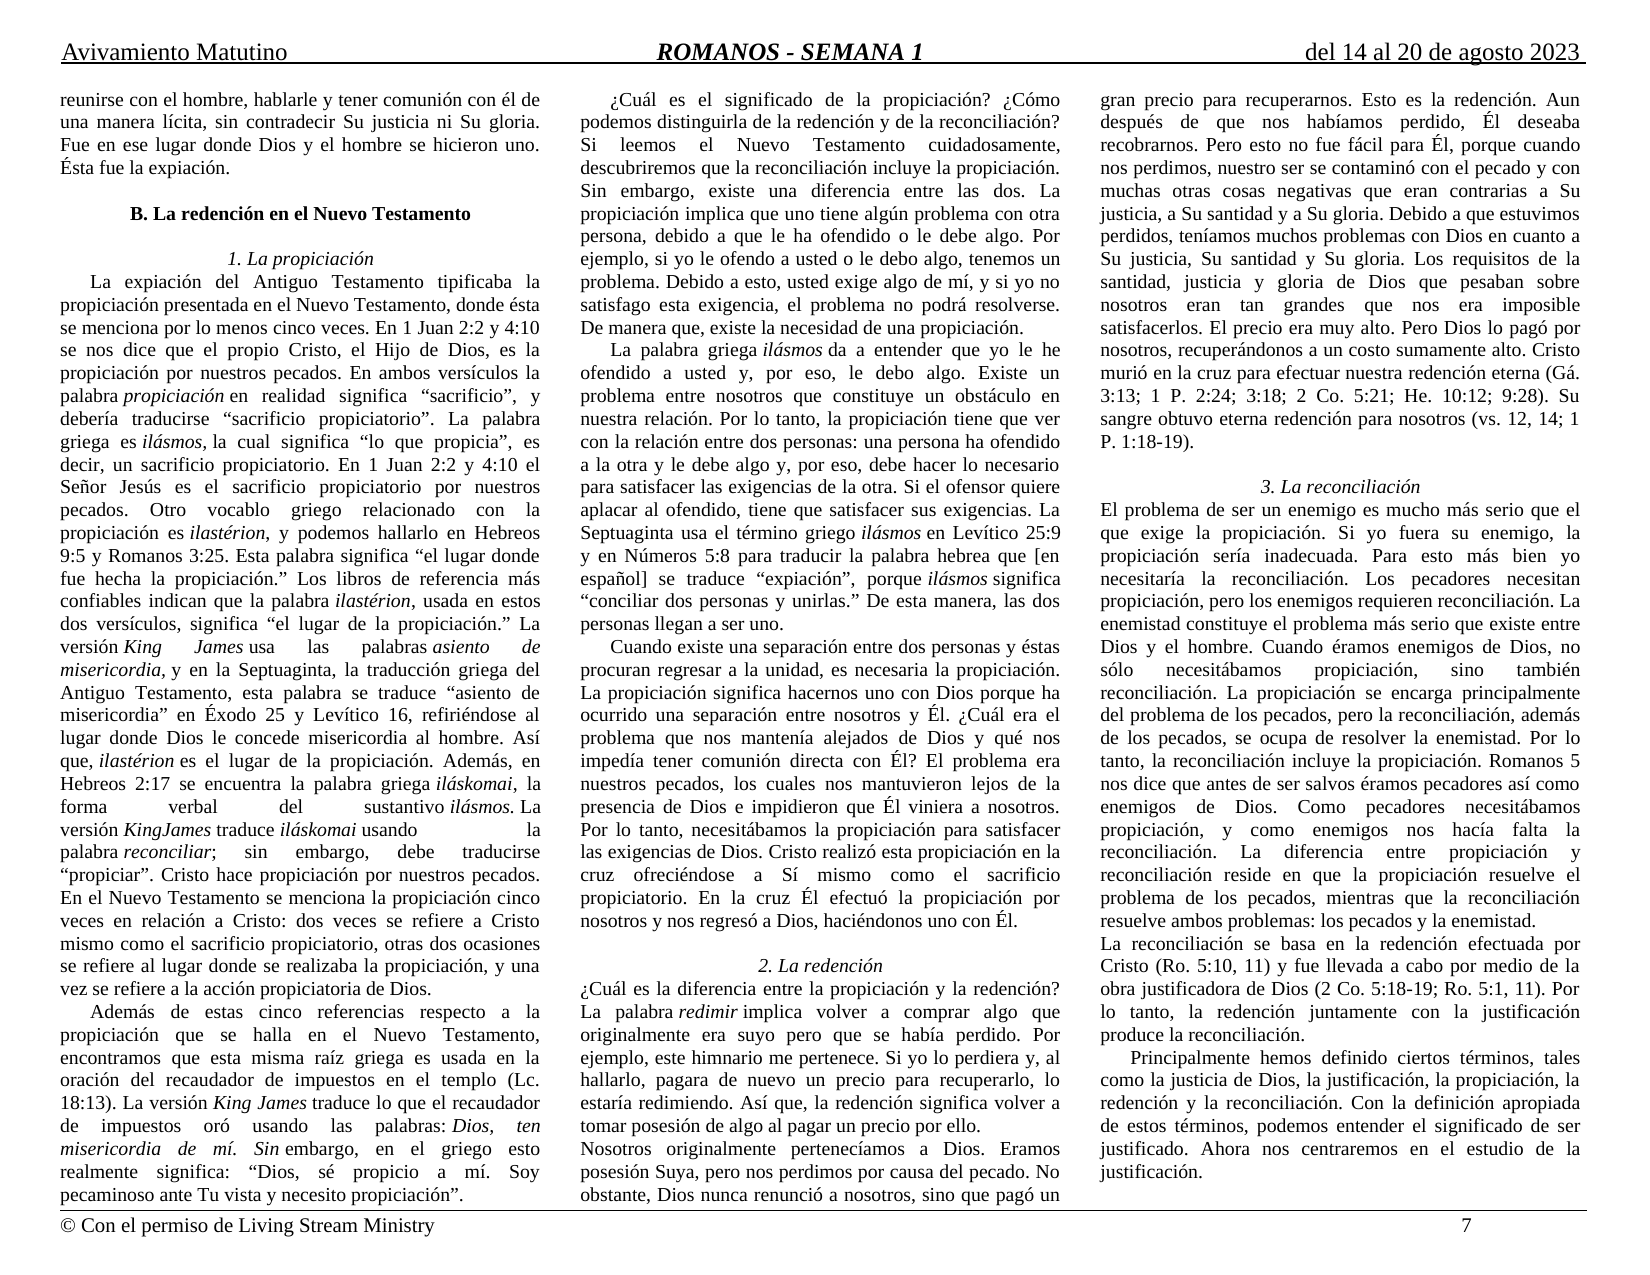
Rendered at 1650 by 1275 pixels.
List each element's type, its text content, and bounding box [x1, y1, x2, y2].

text Nosotros originalmente pertenecíamos a Dios. Eramos posesión Suya, pero nos perdimos por causa del pecado. No obstante, Dios nunca renunció a nosotros, sino que pagó un gran precio para recuperarnos. Esto es la redención. Aun después de que nos habíamos perdido, Él deseaba recobrarnos. Pero esto no fue fácil para Él, porque cuando nos perdimos, nuestro ser se contaminó con el pecado y con muchas otras cosas negativas que eran contrarias a Su justicia, a Su santidad y a Su gloria. Debido a que estuvimos perdidos, teníamos muchos problemas con Dios en cuanto a Su justicia, Su santidad y Su gloria. Los requisitos de la santidad, justicia y gloria de Dios que pesaban sobre nosotros eran tan grandes que nos era imposible satisfacerlos. El precio era muy alto. Pero Dios lo pagó por nosotros, recuperándonos a un costo sumamente alto. Cristo murió en la cruz para efectuar nuestra redención eterna (Gá. 3:13; 1 P. 2:24; 3:18; 2 Co. 5:21; He. 10:12; 9:28). Su sangre obtuvo eterna redención para nosotros (vs. 12, 14; 1 P. 1:18-19). [1100, 87, 1581, 452]
text 1. La propiciación [60, 247, 541, 270]
text Principalmente hemos definido ciertos términos, tales como la justicia de Dios, la justificación, la propiciación, la redención y la reconciliación. Con la definición apropiada de estos términos, podemos entender el significado de ser justificado. Ahora nos centraremos en el estudio de la justificación. [1100, 1046, 1581, 1182]
text ¿Cuál es la diferencia entre la propiciación y la redención? La palabra redimir implica volver a comprar algo que originalmente era suyo pero que se había perdido. Por ejemplo, este himnario me pertenece. Si yo lo perdiera y, al hallarlo, pagara de nuevo un precio para recuperarlo, lo estaría redimiendo. Así que, la redención significa volver a tomar posesión de algo al pagar un precio por ello. [580, 977, 1061, 1137]
text Además de estas cinco referencias respecto a la propiciación que se halla en el Nuevo Testamento, encontramos que esta misma raíz griega es usada en la oración del recaudador de impuestos en el templo (Lc. 18:13). La versión King James traduce lo que el recaudador de impuestos oró usando las palabras: Dios, ten misericordia de mí. Sin embargo, en el griego esto realmente significa: “Dios, sé propicio a mí. Soy pecaminoso ante Tu vista y necesito propiciación”. [60, 1000, 541, 1205]
text La reconciliación se basa en la redención efectuada por Cristo (Ro. 5:10, 11) y fue llevada a cabo por medio de la obra justificadora de Dios (2 Co. 5:18-19; Ro. 5:1, 11). Por lo tanto, la redención juntamente con la justificación produce la reconciliación. [1100, 932, 1581, 1046]
text La expiación del Antiguo Testamento tipificaba la propiciación presentada en el Nuevo Testamento, donde ésta se menciona por lo menos cinco veces. En 1 Juan 2:2 y 4:10 se nos dice que el propio Cristo, el Hijo de Dios, es la propiciación por nuestros pecados. En ambos versículos la palabra propiciación en realidad significa “sacrificio”, y debería traducirse “sacrificio propiciatorio”. La palabra griega es ilásmos, la cual significa “lo que propicia”, es decir, un sacrificio propiciatorio. En 1 Juan 2:2 y 4:10 el Señor Jesús es el sacrificio propiciatorio por nuestros pecados. Otro vocablo griego relacionado con la propiciación es ilastérion, y podemos hallarlo en Hebreos 9:5 y Romanos 3:25. Esta palabra significa “el lugar donde fue hecha la propiciación.” Los libros de referencia más confiables indican que la palabra ilastérion, usada en estos dos versículos, significa “el lugar de la propiciación.” La versión King James usa las palabras asiento de misericordia, y en la Septuaginta, la traducción griega del Antiguo Testamento, esta palabra se traduce “asiento de misericordia” en Éxodo 25 y Levítico 16, refiriéndose al lugar donde Dios le concede misericordia al hombre. Así que, ilastérion es el lugar de la propiciación. Además, en Hebreos 2:17 se encuentra la palabra griega iláskomai, la forma verbal del sustantivo ilásmos. La versión KingJames traduce iláskomai usando la palabra reconciliar; sin embargo, debe traducirse “propiciar”. Cristo hace propiciación por nuestros pecados. En el Nuevo Testamento se menciona la propiciación cinco veces en relación a Cristo: dos veces se refiere a Cristo mismo como el sacrificio propiciatorio, otras dos ocasiones se refiere al lugar donde se realizaba la propiciación, y una vez se refiere a la acción propiciatoria de Dios. [60, 270, 541, 1000]
text 2. La redención [580, 954, 1061, 977]
text 3. La reconciliación [1100, 475, 1581, 498]
text El problema de ser un enemigo es mucho más serio que el que exige la propiciación. Si yo fuera su enemigo, la propiciación sería inadecuada. Para esto más bien yo necesitaría la reconciliación. Los pecadores necesitan propiciación, pero los enemigos requieren reconciliación. La enemistad constituye el problema más serio que existe entre Dios y el hombre. Cuando éramos enemigos de Dios, no sólo necesitábamos propiciación, sino también reconciliación. La propiciación se encarga principalmente del problema de los pecados, pero la reconciliación, además de los pecados, se ocupa de resolver la enemistad. Por lo tanto, la reconciliación incluye la propiciación. Romanos 5 nos dice que antes de ser salvos éramos pecadores así como enemigos de Dios. Como pecadores necesitábamos propiciación, y como enemigos nos hacía falta la reconciliación. La diferencia entre propiciación y reconciliación reside en que la propiciación resuelve el problema de los pecados, mientras que la reconciliación resuelve ambos problemas: los pecados y la enemistad. [1100, 498, 1581, 932]
text La palabra griega ilásmos da a entender que yo le he ofendido a usted y, por eso, le debo algo. Existe un problema entre nosotros que constituye un obstáculo en nuestra relación. Por lo tanto, la propiciación tiene que ver con la relación entre dos personas: una persona ha ofendido a la otra y le debe algo y, por eso, debe hacer lo necesario para satisfacer las exigencias de la otra. Si el ofensor quiere aplacar al ofendido, tiene que satisfacer sus exigencias. La Septuaginta usa el término griego ilásmos en Levítico 25:9 y en Números 5:8 para traducir la palabra hebrea que [en español] se traduce “expiación”, porque ilásmos significa “conciliar dos personas y unirlas.” De esta manera, las dos personas llegan a ser uno. [580, 338, 1061, 635]
text Cuando existe una separación entre dos personas y éstas procuran regresar a la unidad, es necesaria la propiciación. La propiciación significa hacernos uno con Dios porque ha ocurrido una separación entre nosotros y Él. ¿Cuál era el problema que nos mantenía alejados de Dios y qué nos impedía tener comunión directa con Él? El problema era nuestros pecados, los cuales nos mantuvieron lejos de la presencia de Dios e impidieron que Él viniera a nosotros. Por lo tanto, necesitábamos la propiciación para satisfacer las exigencias de Dios. Cristo realizó esta propiciación en la cruz ofreciéndose a Sí mismo como el sacrificio propiciatorio. En la cruz Él efectuó la propiciación por nosotros y nos regresó a Dios, haciéndonos uno con Él. [580, 635, 1061, 932]
text ¿Cuál es el significado de la propiciación? ¿Cómo podemos distinguirla de la redención y de la reconciliación? Si leemos el Nuevo Testamento cuidadosamente, descubriremos que la reconciliación incluye la propiciación. Sin embargo, existe una diferencia entre las dos. La propiciación implica que uno tiene algún problema con otra persona, debido a que le ha ofendido o le debe algo. Por ejemplo, si yo le ofendo a usted o le debo algo, tenemos un problema. Debido a esto, usted exige algo de mí, y si yo no satisfago esta exigencia, el problema no podrá resolverse. De manera que, existe la necesidad de una propiciación. [580, 87, 1061, 338]
text B. La redención en el Nuevo Testamento [60, 202, 541, 224]
